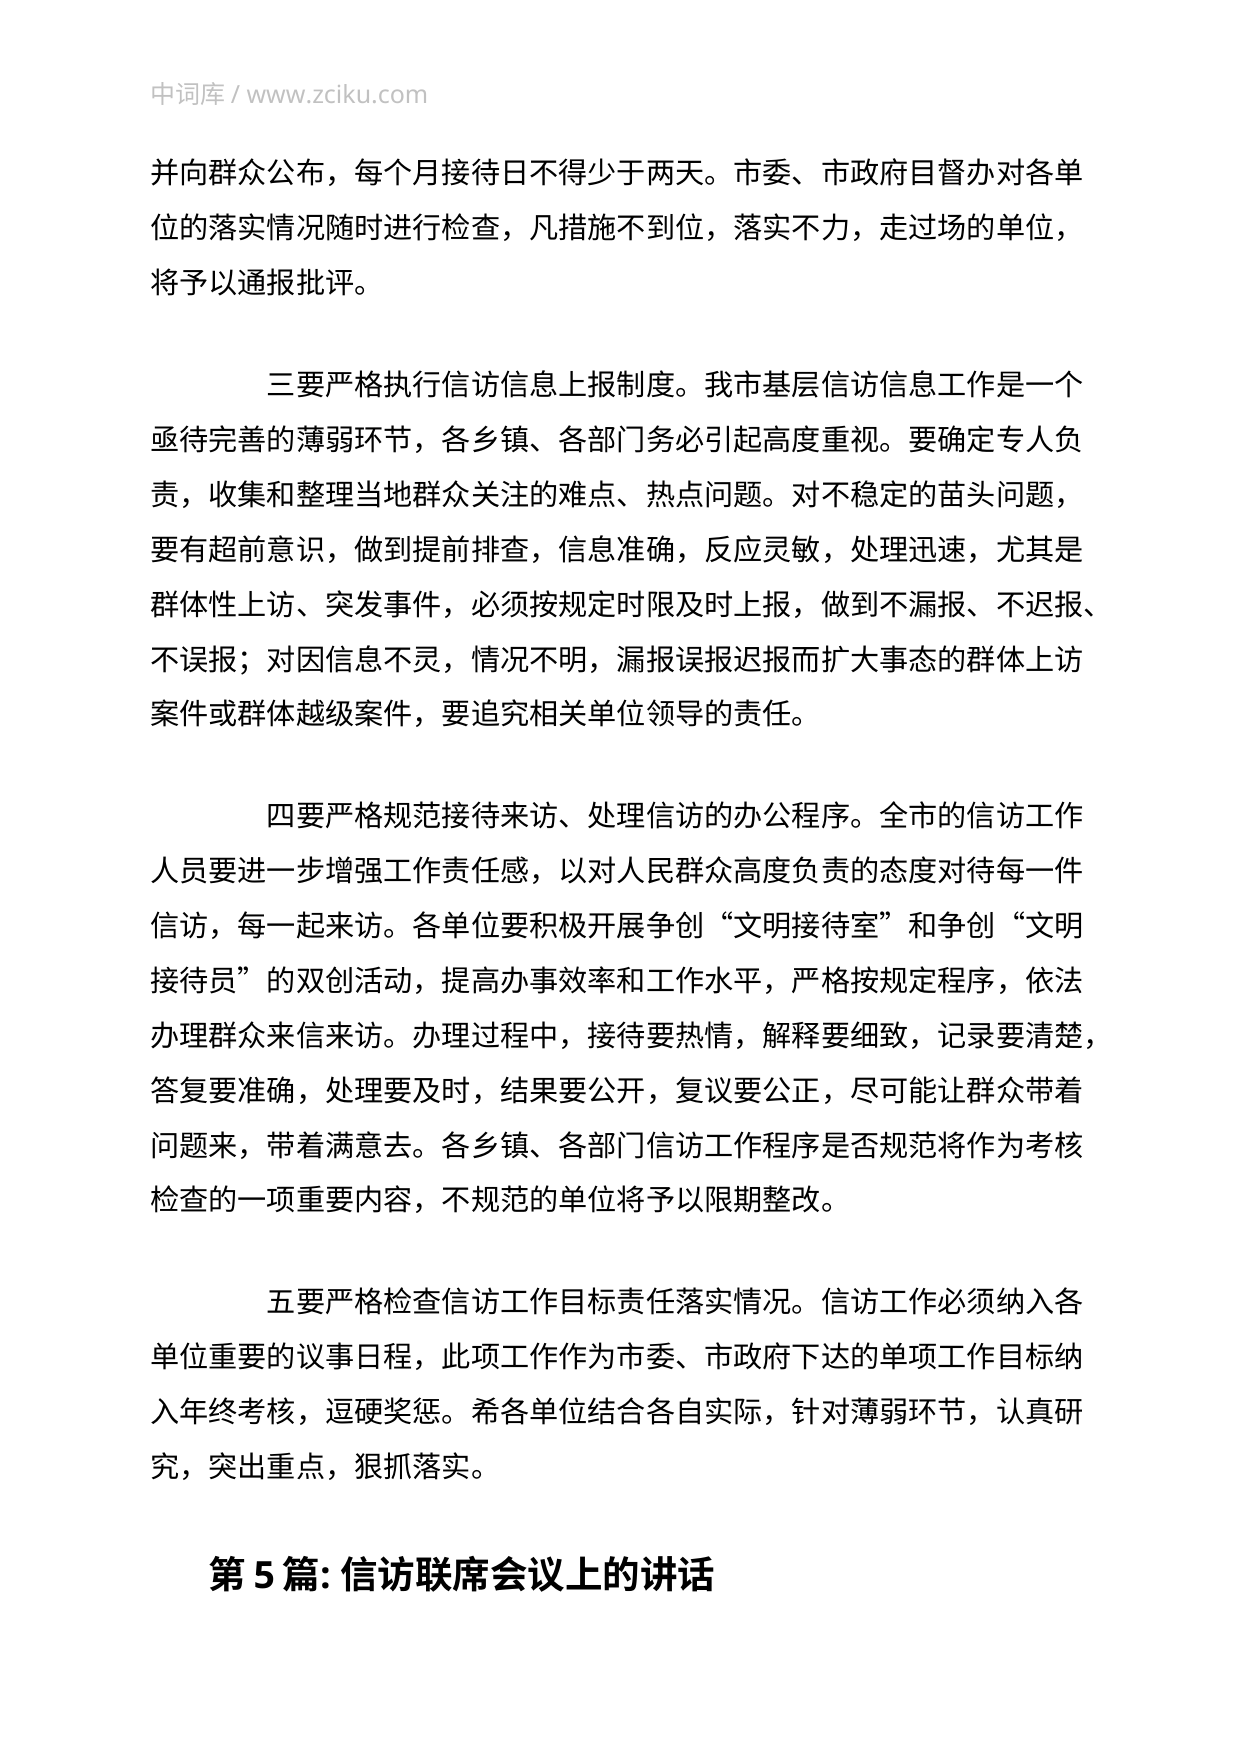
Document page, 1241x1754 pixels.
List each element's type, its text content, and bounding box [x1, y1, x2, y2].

text 四要严格规范接待来访、处理信访的办公程序。全市的信访工作人员要进一步增强工作责任感，以对人民群众高度负责的态度对待每一件信访，每一起来访。各单位要积极开展争创“文明接待室”和争创“文明接待员”的双创活动，提高办事效率和工作水平，严格按规定程序，依法办理群众来信来访。办理过程中，接待要热情，解释要细致，记录要清楚，答复要准确，处理要及时，结果要公开，复议要公正，尽可能让群众带着问题来，带着满意去。各乡镇、各部门信访工作程序是否规范将作为考核检查的一项重要内容，不规范的单位将予以限期整改。 [150, 793, 1090, 1219]
text 三要严格执行信访信息上报制度。我市基层信访信息工作是一个亟待完善的薄弱环节，各乡镇、各部门务必引起高度重视。要确定专人负责，收集和整理当地群众关注的难点、热点问题。对不稳定的苗头问题，要有超前意识，做到提前排查，信息准确，反应灵敏，处理迅速，尤其是群体性上访、突发事件，必须按规定时限及时上报，做到不漏报、不迟报、不误报；对因信息不灵，情况不明，漏报误报迟报而扩大事态的群体上访案件或群体越级案件，要追究相关单位领导的责任。 [150, 362, 1090, 733]
text 第5篇: 信访联席会议上的讲话 [150, 1545, 1090, 1600]
text 五要严格检查信访工作目标责任落实情况。信访工作必须纳入各单位重要的议事日程，此项工作作为市委、市政府下达的单项工作目标纳入年终考核，逗硬奖惩。希各单位结合各自实际，针对薄弱环节，认真研究，突出重点，狠抓落实。 [150, 1279, 1090, 1486]
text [150, 150, 1090, 302]
